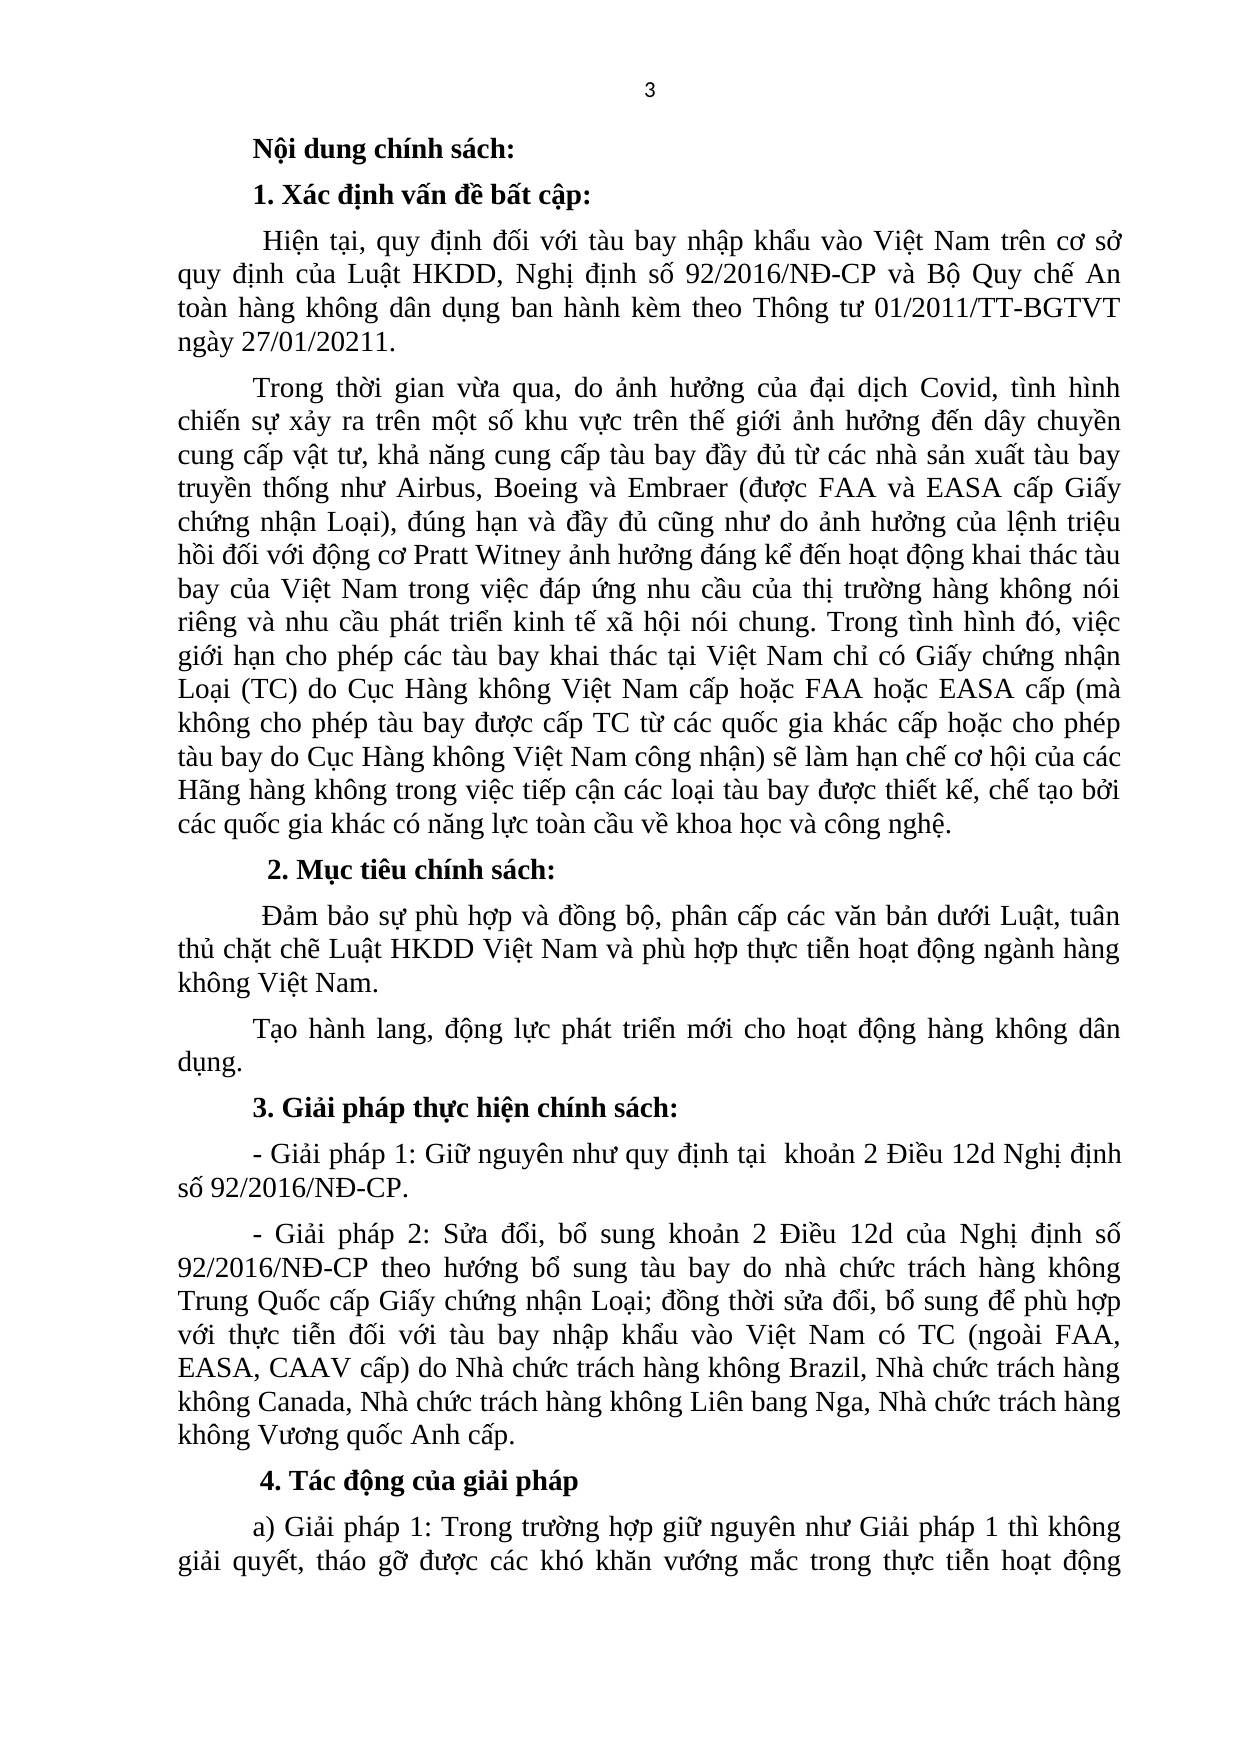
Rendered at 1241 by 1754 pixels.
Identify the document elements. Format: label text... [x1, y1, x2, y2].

text Hiện tại, quy định đối với tàu bay nhập khẩu vào Việt Nam trên cơ sở quy định của Luật HKDD, Nghị định số 92/2016/NĐ-CP và Bộ Quy chế An toàn hàng không dân dụng ban hành kèm theo Thông tư 01/2011/TT-BGTVT ngày 27/01/20211. [177, 223, 1122, 357]
text Đảm bảo sự phù hợp và đồng bộ, phân cấp các văn bản dưới Luật, tuân thủ chặt chẽ Luật HKDD Việt Nam và phù hợp thực tiễn hoạt động ngành hàng không Việt Nam. [177, 898, 1122, 998]
text 1. Xác định vấn đề bất cập: [177, 177, 1122, 211]
text 3. Giải pháp thực hiện chính sách: [177, 1091, 1122, 1124]
text - Giải pháp 1: Giữ nguyên như quy định tại khoản 2 Điều 12d Nghị định số 92/2016/NĐ-CP. [177, 1137, 1122, 1204]
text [177, 1509, 1122, 1577]
text Nội dung chính sách: [177, 131, 1122, 164]
text 2. Mục tiêu chính sách: [177, 852, 1122, 885]
text - Giải pháp 2: Sửa đổi, bổ sung khoản 2 Điều 12d của Nghị định số 92/2016/NĐ-CP theo hướng bổ sung tàu bay do nhà chức trách hàng không Trung Quốc cấp Giấy chứng nhận Loại; đồng thời sửa đổi, bổ sung để phù hợp với thực tiễn đối với tàu bay nhập khẩu vào Việt Nam có TC (ngoài FAA, EASA, CAAV cấp) do Nhà chức trách hàng không Brazil, Nhà chức trách hàng không Canada, Nhà chức trách hàng không Liên bang Nga, Nhà chức trách hàng không Vương quốc Anh cấp. [177, 1216, 1122, 1451]
text Trong thời gian vừa qua, do ảnh hưởng của đại dịch Covid, tình hình chiến sự xảy ra trên một số khu vực trên thế giới ảnh hưởng đến dây chuyền cung cấp vật tư, khả năng cung cấp tàu bay đầy đủ từ các nhà sản xuất tàu bay truyền thống như Airbus, Boeing và Embraer (được FAA và EASA cấp Giấy chứng nhận Loại), đúng hạn và đầy đủ cũng như do ảnh hưởng của lệnh triệu hồi đối với động cơ Pratt Witney ảnh hưởng đáng kể đến hoạt động khai thác tàu bay của Việt Nam trong việc đáp ứng nhu cầu của thị trường hàng không nói riêng và nhu cầu phát triển kinh tế xã hội nói chung. Trong tình hình đó, việc giới hạn cho phép các tàu bay khai thác tại Việt Nam chỉ có Giấy chứng nhận Loại (TC) do Cục Hàng không Việt Nam cấp hoặc FAA hoặc EASA cấp (mà không cho phép tàu bay được cấp TC từ các quốc gia khác cấp hoặc cho phép tàu bay do Cục Hàng không Việt Nam công nhận) sẽ làm hạn chế cơ hội của các Hãng hàng không trong việc tiếp cận các loại tàu bay được thiết kế, chế tạo bởi các quốc gia khác có năng lực toàn cầu về khoa học và công nghệ. [177, 370, 1122, 839]
text 4. Tác động của giải pháp [177, 1463, 1122, 1497]
text Tạo hành lang, động lực phát triển mới cho hoạt động hàng không dân dụng. [177, 1011, 1122, 1078]
